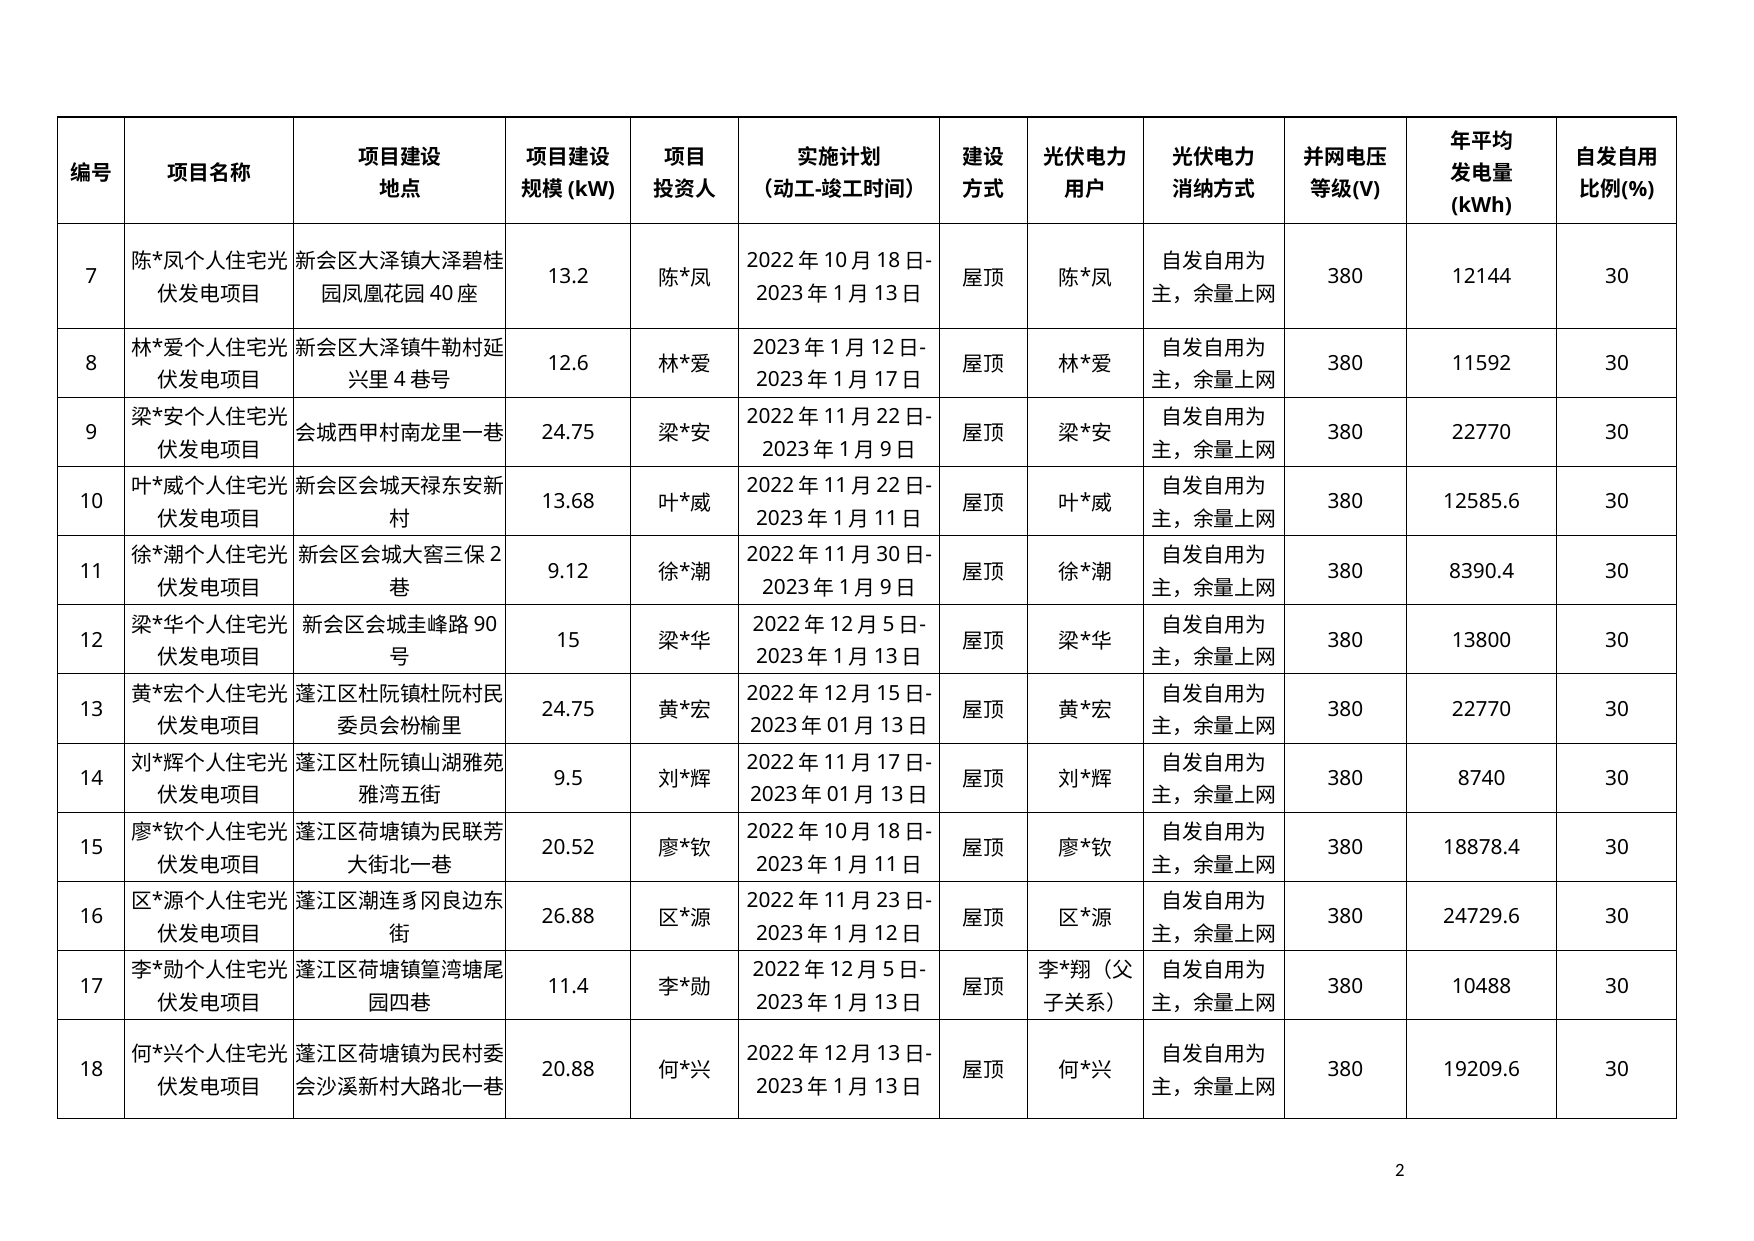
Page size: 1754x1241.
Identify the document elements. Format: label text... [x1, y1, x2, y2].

table_cell 380 [1285, 467, 1406, 535]
table_cell 2022年12月5日-2023年1月13日 [739, 605, 939, 673]
table_cell 380 [1285, 605, 1406, 673]
table_cell 380 [1285, 813, 1406, 881]
table_cell 屋顶 [940, 674, 1027, 742]
table_cell 新会区会城大窖三保2巷 [294, 536, 505, 604]
table_cell 陈*凤 [1028, 224, 1143, 327]
table_cell 380 [1285, 398, 1406, 466]
table_cell 7 [58, 224, 124, 327]
table_cell 林*爱 [1028, 329, 1143, 397]
table_cell 叶*威 [631, 467, 738, 535]
table_cell 蓬江区杜阮镇杜阮村民委员会枌榆里 [294, 674, 505, 742]
table_cell 2022年11月30日-2023年1月9日 [739, 536, 939, 604]
table_cell 30 [1557, 605, 1676, 673]
table_header 项目 投资人 [631, 118, 738, 223]
table_cell 20.88 [506, 1020, 630, 1117]
table_cell 自发自用为主，余量上网 [1144, 674, 1284, 742]
table_cell 2022年12月13日-2023年1月13日 [739, 1020, 939, 1117]
table_cell 陈*凤 [631, 224, 738, 327]
table_header 光伏电力 消纳方式 [1144, 118, 1284, 223]
table_cell 自发自用为主，余量上网 [1144, 329, 1284, 397]
table_cell 自发自用为主，余量上网 [1144, 813, 1284, 881]
table_cell 区*源个人住宅光伏发电项目 [125, 882, 293, 950]
table_cell 30 [1557, 882, 1676, 950]
table_cell 380 [1285, 951, 1406, 1019]
table_cell 屋顶 [940, 467, 1027, 535]
table_cell 13 [58, 674, 124, 742]
table_cell 16 [58, 882, 124, 950]
table_cell 蓬江区杜阮镇山湖雅苑雅湾五街 [294, 744, 505, 812]
table_cell 新会区大泽镇大泽碧桂园凤凰花园40座 [294, 224, 505, 327]
table_cell 12585.6 [1407, 467, 1556, 535]
table_cell 梁*安 [631, 398, 738, 466]
table_cell 廖*钦 [631, 813, 738, 881]
table_cell 24.75 [506, 674, 630, 742]
table_cell 屋顶 [940, 605, 1027, 673]
table_cell 380 [1285, 1020, 1406, 1117]
table_cell 2022年12月5日-2023年1月13日 [739, 951, 939, 1019]
table_cell 何*兴 [631, 1020, 738, 1117]
table_cell 9.12 [506, 536, 630, 604]
table_cell 26.88 [506, 882, 630, 950]
table_cell 13800 [1407, 605, 1556, 673]
table_cell 区*源 [631, 882, 738, 950]
table_cell 叶*威 [1028, 467, 1143, 535]
table_cell 380 [1285, 674, 1406, 742]
table_cell 李*翔（父子关系） [1028, 951, 1143, 1019]
table_cell 林*爱 [631, 329, 738, 397]
table_cell 黄*宏个人住宅光伏发电项目 [125, 674, 293, 742]
table_cell 2022年11月23日-2023年1月12日 [739, 882, 939, 950]
table_cell 11592 [1407, 329, 1556, 397]
table_cell 11 [58, 536, 124, 604]
table_cell 12.6 [506, 329, 630, 397]
table_cell 李*勋个人住宅光伏发电项目 [125, 951, 293, 1019]
table_cell 屋顶 [940, 224, 1027, 327]
table_cell 380 [1285, 882, 1406, 950]
table_cell 屋顶 [940, 813, 1027, 881]
table_header 建设 方式 [940, 118, 1027, 223]
table_cell 梁*安 [1028, 398, 1143, 466]
table_cell 17 [58, 951, 124, 1019]
table_cell 屋顶 [940, 951, 1027, 1019]
table_cell 蓬江区潮连豸冈良边东街 [294, 882, 505, 950]
table_header 自发自用 比例(%) [1557, 118, 1676, 223]
table_cell 屋顶 [940, 882, 1027, 950]
table_cell 9.5 [506, 744, 630, 812]
table_cell 廖*钦个人住宅光伏发电项目 [125, 813, 293, 881]
table_cell 黄*宏 [631, 674, 738, 742]
table_cell 梁*安个人住宅光伏发电项目 [125, 398, 293, 466]
table_header 项目名称 [125, 118, 293, 223]
table_cell 刘*辉个人住宅光伏发电项目 [125, 744, 293, 812]
table_cell 区*源 [1028, 882, 1143, 950]
table_cell 新会区会城天禄东安新村 [294, 467, 505, 535]
table_cell 30 [1557, 1020, 1676, 1117]
table_cell 18878.4 [1407, 813, 1556, 881]
table_cell 刘*辉 [1028, 744, 1143, 812]
table_header 项目建设 地点 [294, 118, 505, 223]
table_cell 380 [1285, 536, 1406, 604]
table_header 实施计划 （动工-竣工时间） [739, 118, 939, 223]
table_cell 黄*宏 [1028, 674, 1143, 742]
table_cell 13.2 [506, 224, 630, 327]
table_cell 新会区会城圭峰路90号 [294, 605, 505, 673]
table_cell 12144 [1407, 224, 1556, 327]
table_cell 18 [58, 1020, 124, 1117]
table_cell 30 [1557, 398, 1676, 466]
table_cell 2022年11月17日-2023年01月13日 [739, 744, 939, 812]
table_cell 自发自用为主，余量上网 [1144, 398, 1284, 466]
table_cell 9 [58, 398, 124, 466]
table_cell 15 [58, 813, 124, 881]
table_header 光伏电力 用户 [1028, 118, 1143, 223]
table_cell 24.75 [506, 398, 630, 466]
table_cell 蓬江区荷塘镇篁湾塘尾园四巷 [294, 951, 505, 1019]
table_cell 8740 [1407, 744, 1556, 812]
table_cell 陈*凤个人住宅光伏发电项目 [125, 224, 293, 327]
table_cell 30 [1557, 536, 1676, 604]
table_cell 2022年12月15日-2023年01月13日 [739, 674, 939, 742]
table_cell 24729.6 [1407, 882, 1556, 950]
table_cell 13.68 [506, 467, 630, 535]
table_cell 2022年10月18日-2023年1月11日 [739, 813, 939, 881]
table_cell 30 [1557, 224, 1676, 327]
table_cell 屋顶 [940, 744, 1027, 812]
table_cell 何*兴 [1028, 1020, 1143, 1117]
table_cell 30 [1557, 329, 1676, 397]
table_cell 30 [1557, 951, 1676, 1019]
table_cell 自发自用为主，余量上网 [1144, 951, 1284, 1019]
table_header 项目建设 规模 (kW) [506, 118, 630, 223]
table_cell 自发自用为主，余量上网 [1144, 605, 1284, 673]
table_cell 梁*华 [1028, 605, 1143, 673]
table_cell 2023年1月12日-2023年1月17日 [739, 329, 939, 397]
table_cell 刘*辉 [631, 744, 738, 812]
table_cell 屋顶 [940, 536, 1027, 604]
table_cell 屋顶 [940, 329, 1027, 397]
table_cell 自发自用为主，余量上网 [1144, 882, 1284, 950]
table_header 编号 [58, 118, 124, 223]
table_cell 徐*潮个人住宅光伏发电项目 [125, 536, 293, 604]
table_cell 8 [58, 329, 124, 397]
table_cell 梁*华 [631, 605, 738, 673]
table_cell 林*爱个人住宅光伏发电项目 [125, 329, 293, 397]
table_cell 30 [1557, 744, 1676, 812]
table_cell 徐*潮 [631, 536, 738, 604]
table_header 并网电压 等级(V) [1285, 118, 1406, 223]
table_cell 2022年11月22日-2023年1月9日 [739, 398, 939, 466]
table_cell 30 [1557, 813, 1676, 881]
table_cell 梁*华个人住宅光伏发电项目 [125, 605, 293, 673]
table_cell 会城西甲村南龙里一巷 [294, 398, 505, 466]
table_cell 8390.4 [1407, 536, 1556, 604]
table_cell 蓬江区荷塘镇为民村委会沙溪新村大路北一巷 [294, 1020, 505, 1117]
table_cell 22770 [1407, 398, 1556, 466]
table_cell 30 [1557, 674, 1676, 742]
table_cell 自发自用为主，余量上网 [1144, 224, 1284, 327]
table_cell 自发自用为主，余量上网 [1144, 536, 1284, 604]
table_cell 自发自用为主，余量上网 [1144, 1020, 1284, 1117]
table_cell 380 [1285, 224, 1406, 327]
table_cell 徐*潮 [1028, 536, 1143, 604]
table_cell 380 [1285, 744, 1406, 812]
table_cell 380 [1285, 329, 1406, 397]
table_cell 2022年11月22日-2023年1月11日 [739, 467, 939, 535]
table_cell 李*勋 [631, 951, 738, 1019]
table_cell 10488 [1407, 951, 1556, 1019]
table_cell 12 [58, 605, 124, 673]
table_cell 新会区大泽镇牛勒村延兴里4巷号 [294, 329, 505, 397]
table_cell 叶*威个人住宅光伏发电项目 [125, 467, 293, 535]
table_cell 屋顶 [940, 1020, 1027, 1117]
table_cell 20.52 [506, 813, 630, 881]
table_cell 14 [58, 744, 124, 812]
table_cell 11.4 [506, 951, 630, 1019]
table_cell 自发自用为主，余量上网 [1144, 744, 1284, 812]
table_cell 19209.6 [1407, 1020, 1556, 1117]
table_cell 何*兴个人住宅光伏发电项目 [125, 1020, 293, 1117]
table_cell 蓬江区荷塘镇为民联芳大街北一巷 [294, 813, 505, 881]
table_cell 10 [58, 467, 124, 535]
table_cell 自发自用为主，余量上网 [1144, 467, 1284, 535]
table_header 年平均 发电量 (kWh) [1407, 118, 1556, 223]
table_cell 屋顶 [940, 398, 1027, 466]
table_cell 15 [506, 605, 630, 673]
table_cell 2022年10月18日-2023年1月13日 [739, 224, 939, 327]
table_cell 30 [1557, 467, 1676, 535]
table_cell 22770 [1407, 674, 1556, 742]
table_cell 廖*钦 [1028, 813, 1143, 881]
